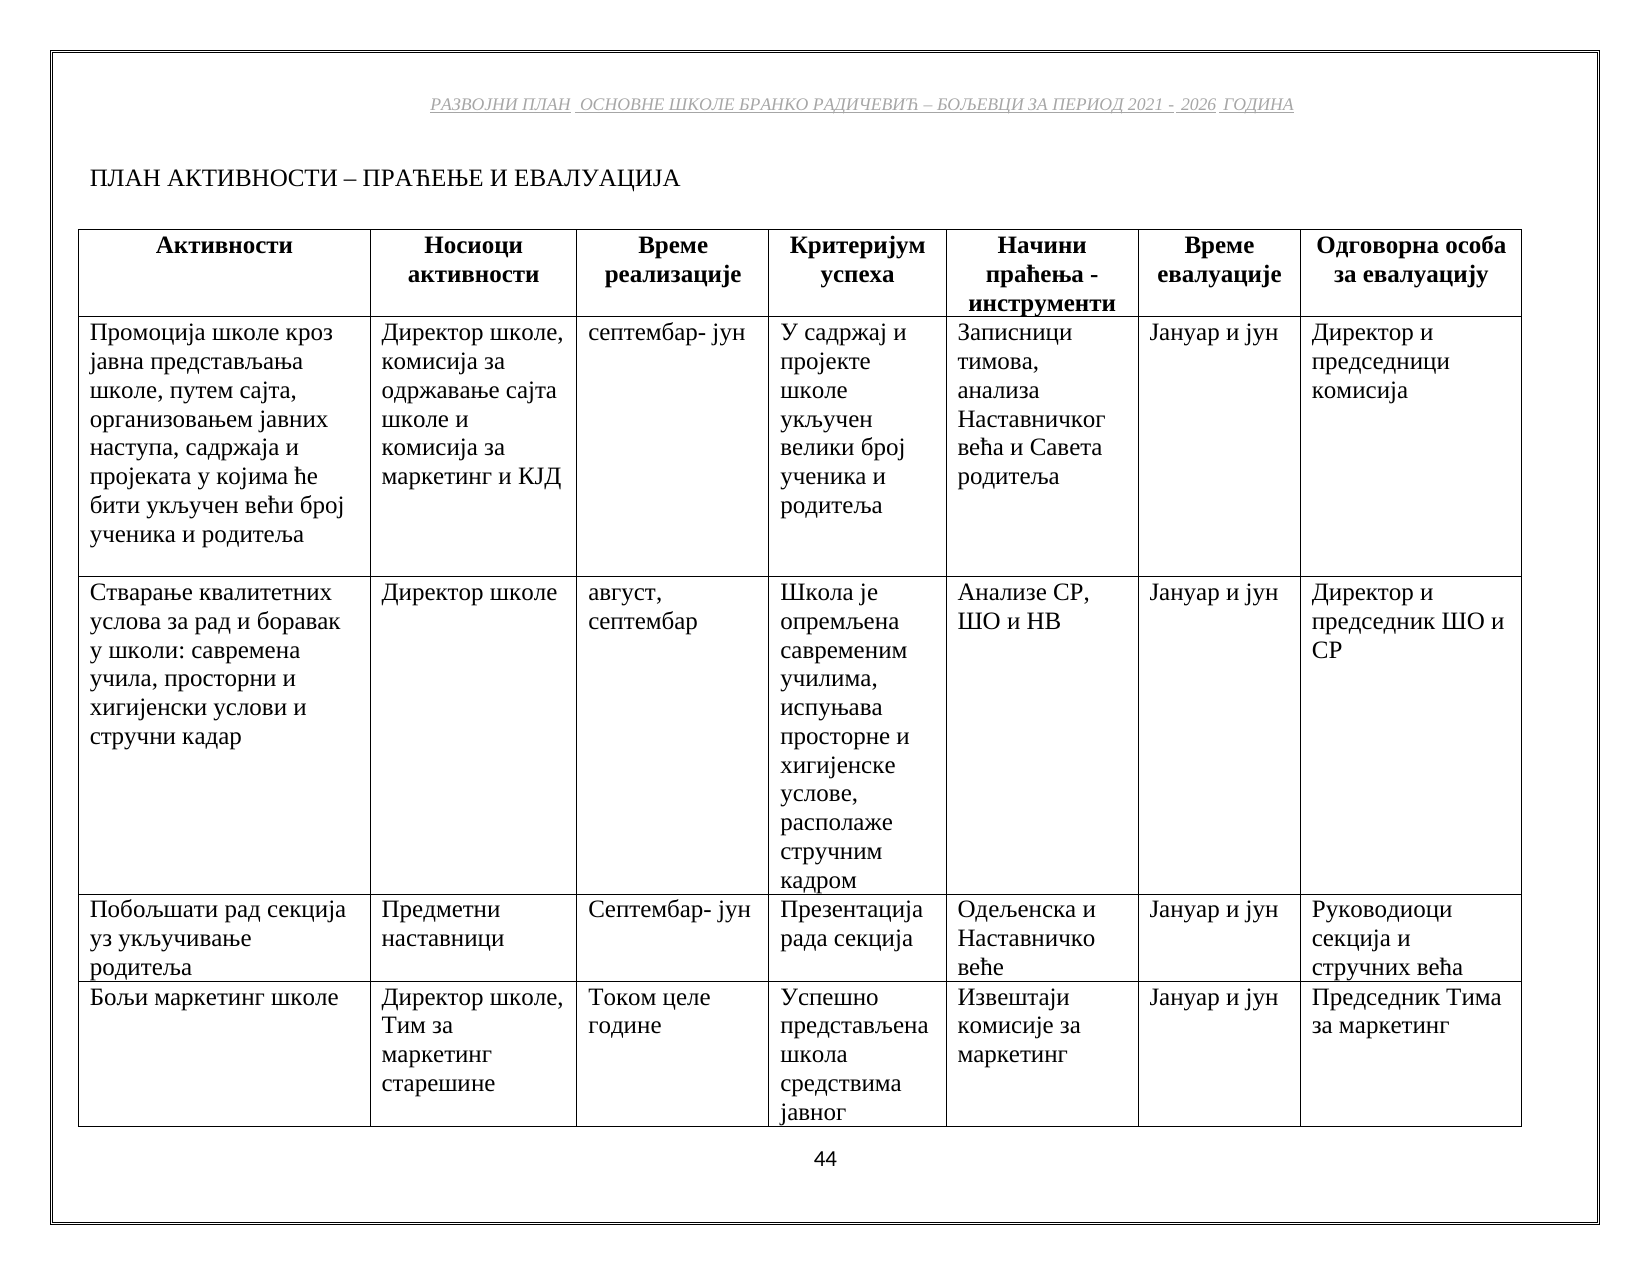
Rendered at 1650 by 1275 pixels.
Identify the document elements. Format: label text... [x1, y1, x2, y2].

table_cell Јануар и јун [1139, 895, 1300, 981]
table_cell Јануар и јун [1139, 577, 1300, 893]
text ПЛАН АКТИВНОСТИ – ПРАЋЕЊЕ И ЕВАЛУАЦИЈА [89, 163, 1560, 192]
table_cell Јануар и јун [1139, 317, 1300, 576]
table_header Време евалуације [1139, 230, 1300, 316]
table_cell август, септембар [577, 577, 768, 893]
table_header Начини праћења - инструменти [947, 230, 1138, 316]
table_cell Стварање квалитетних услова за рад и боравак у школи: савремена учила, просторни и хигијенски услови и стручни кадар [79, 577, 370, 893]
table_cell Предметни наставници [371, 895, 576, 981]
table_header Критеријум успеха [769, 230, 946, 316]
table_header Одговорна особа за евалуацију [1301, 230, 1521, 316]
table_cell Побољшати рад секција уз укључивање родитеља [79, 895, 370, 981]
table_cell Успешно представљена школа средствима јавног информисања и сајт школе [769, 982, 946, 1126]
table_cell септембар- јун [577, 317, 768, 576]
picture [1173, 75, 1177, 111]
table_cell Школа је опремљена савременим училима, испуњава просторне и хигијенске услове, располаже стручним кадром [769, 577, 946, 893]
table_cell Директор и председници комисија [1301, 317, 1521, 576]
table_cell Презентација рада секција [769, 895, 946, 981]
table_header Активности [79, 230, 370, 316]
table_cell Извештаји комисије за маркетинг [947, 982, 1138, 1126]
table_cell Записници тимова, анализа Наставничког већа и Савета родитеља [947, 317, 1138, 576]
picture [570, 75, 576, 111]
table_cell Анализе СР, ШО и НВ [947, 577, 1138, 893]
table_cell Председник Тима за маркетинг [1301, 982, 1521, 1126]
table_cell Током целе године [577, 982, 768, 1126]
table_header Време реализације [577, 230, 768, 316]
table_cell Промоција школе кроз јавна представљања школе, путем сајта, организовањем јавних наступа, садржаја и пројеката у којима ће бити укључен већи број ученика и родитеља [79, 317, 370, 576]
table_cell У садржај и пројекте школе укључен велики број ученика и родитеља [769, 317, 946, 576]
table_cell Директор школе, комисија за одржавање сајта школе и комисија за маркетинг и КЈД [371, 317, 576, 576]
table_cell Одељенска и Наставничко веће [947, 895, 1138, 981]
table_cell Јануар и јун [1139, 982, 1300, 1126]
table_cell Директор и председник ШО и СР [1301, 577, 1521, 893]
table_cell Септембар- јун [577, 895, 768, 981]
table_cell Директор школе [371, 577, 576, 893]
table_cell Бољи маркетинг школе [79, 982, 370, 1126]
table_cell Руководиоци секција и стручних већа [1301, 895, 1521, 981]
table_header Носиоци активности [371, 230, 576, 316]
table_cell Директор школе, Тим за маркетинг старешине [371, 982, 576, 1126]
